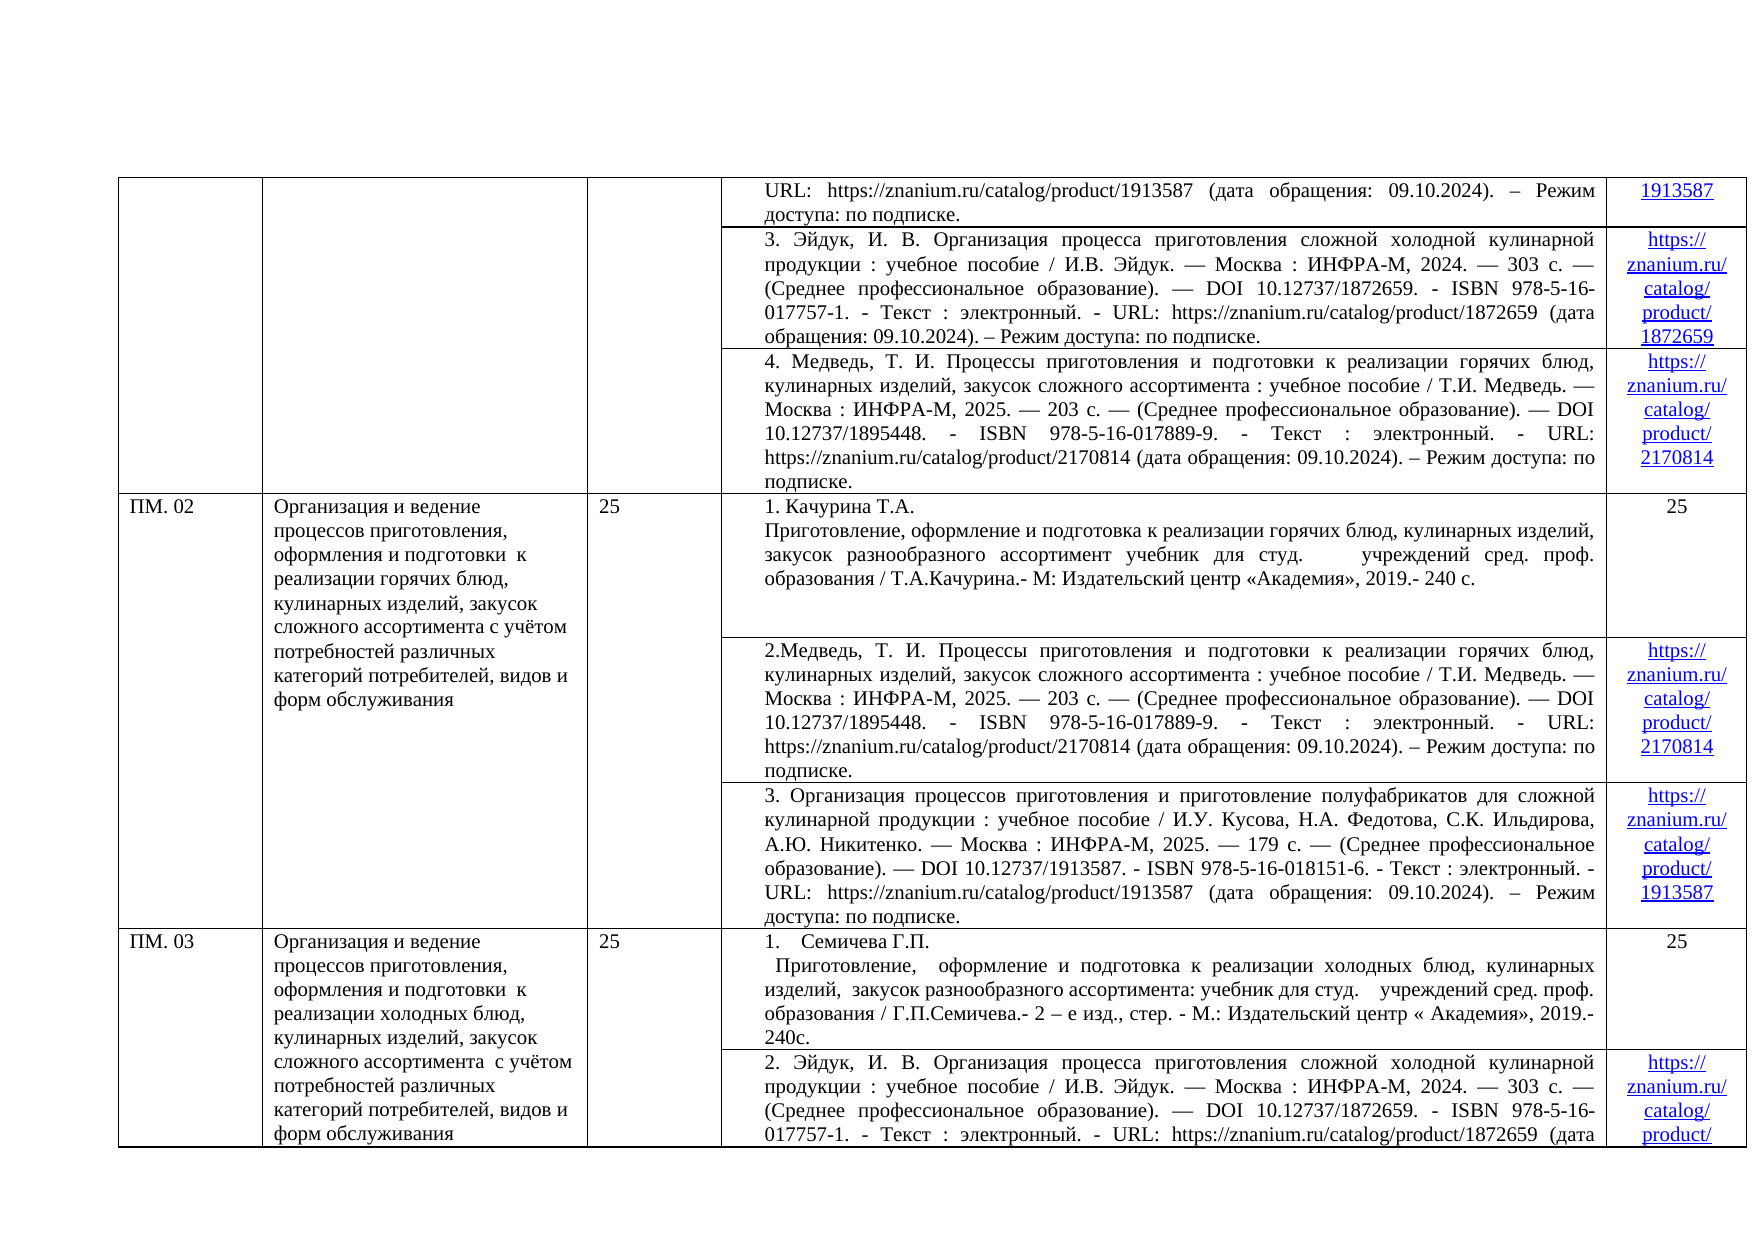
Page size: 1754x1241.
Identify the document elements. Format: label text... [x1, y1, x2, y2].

table_cell 2.Медведь, Т. И. Процессы приготовления и подготовки к реализации горячих блюд, кулинарных изделий, закусок сложного ассортимента : учебное пособие / Т.И. Медведь. — Москва : ИНФРА-М, 2025. — 203 с. — (Среднее профессиональное образование). — DOI 10.12737/1895448. - ISBN 978-5-16-017889-9. - Текст : электронный. - URL: https://znanium.ru/catalog/product/2170814 (дата обращения: 09.10.2024). – Режим доступа: по подписке. [722, 638, 1606, 782]
table_cell ПМ. 02 [119, 494, 262, 928]
table_cell 25 [588, 494, 721, 928]
table_cell https://znanium.ru/catalog/product/2170814 [1607, 638, 1746, 782]
table_cell 1. Семичева Г.П. Приготовление, оформление и подготовка к реализации холодных блюд, кулинарных изделий, закусок разнообразного ассортимента: учебник для студ. учреждений сред. проф. образования / Г.П.Семичева.- 2 – е изд., стер. - М.: Издательский центр « Академия», 2019.- 240с. [722, 929, 1606, 1049]
table_cell 3. Эйдук, И. В. Организация процесса приготовления сложной холодной кулинарной продукции : учебное пособие / И.В. Эйдук. — Москва : ИНФРА-М, 2024. — 303 с. — (Среднее профессиональное образование). — DOI 10.12737/1872659. - ISBN 978-5-16-017757-1. - Текст : электронный. - URL: https://znanium.ru/catalog/product/1872659 (дата обращения: 09.10.2024). – Режим доступа: по подписке. [722, 228, 1606, 348]
table_cell Организация и ведение процессов приготовления, оформления и подготовки к реализации холодных блюд, кулинарных изделий, закусок сложного ассортимента с учётом потребностей различных категорий потребителей, видов и форм обслуживания [263, 929, 587, 1146]
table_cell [1607, 1050, 1746, 1146]
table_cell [1607, 178, 1746, 226]
table_cell Организация и ведение процессов приготовления, оформления и подготовки к реализации горячих блюд, кулинарных изделий, закусок сложного ассортимента с учётом потребностей различных категорий потребителей, видов и форм обслуживания [263, 494, 587, 928]
table_cell https://znanium.ru/catalog/product/1913587 [1607, 783, 1746, 928]
table_cell 1. Качурина Т.А. Приготовление, оформление и подготовка к реализации горячих блюд, кулинарных изделий, закусок разнообразного ассортимент учебник для студ. учреждений сред. проф. образования / Т.А.Качурина.- М: Издательский центр «Академия», 2019.- 240 с. [722, 494, 1606, 637]
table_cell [722, 1050, 1606, 1146]
table_cell https://znanium.ru/catalog/product/1872659 [1607, 228, 1746, 348]
table_cell 25 [1607, 929, 1746, 1049]
table_cell 25 [588, 929, 721, 1146]
table_cell https://znanium.ru/catalog/product/2170814 [1607, 349, 1746, 493]
table_cell ПМ. 03 [119, 929, 262, 1146]
table_cell 25 [1607, 494, 1746, 637]
table_cell 3. Организация процессов приготовления и приготовление полуфабрикатов для сложной кулинарной продукции : учебное пособие / И.У. Кусова, Н.А. Федотова, С.К. Ильдирова, А.Ю. Никитенко. — Москва : ИНФРА-М, 2025. — 179 с. — (Среднее профессиональное образование). — DOI 10.12737/1913587. - ISBN 978-5-16-018151-6. - Текст : электронный. - URL: https://znanium.ru/catalog/product/1913587 (дата обращения: 09.10.2024). – Режим доступа: по подписке. [722, 783, 1606, 928]
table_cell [722, 178, 1606, 226]
table_cell 4. Медведь, Т. И. Процессы приготовления и подготовки к реализации горячих блюд, кулинарных изделий, закусок сложного ассортимента : учебное пособие / Т.И. Медведь. — Москва : ИНФРА-М, 2025. — 203 с. — (Среднее профессиональное образование). — DOI 10.12737/1895448. - ISBN 978-5-16-017889-9. - Текст : электронный. - URL: https://znanium.ru/catalog/product/2170814 (дата обращения: 09.10.2024). – Режим доступа: по подписке. [722, 349, 1606, 493]
